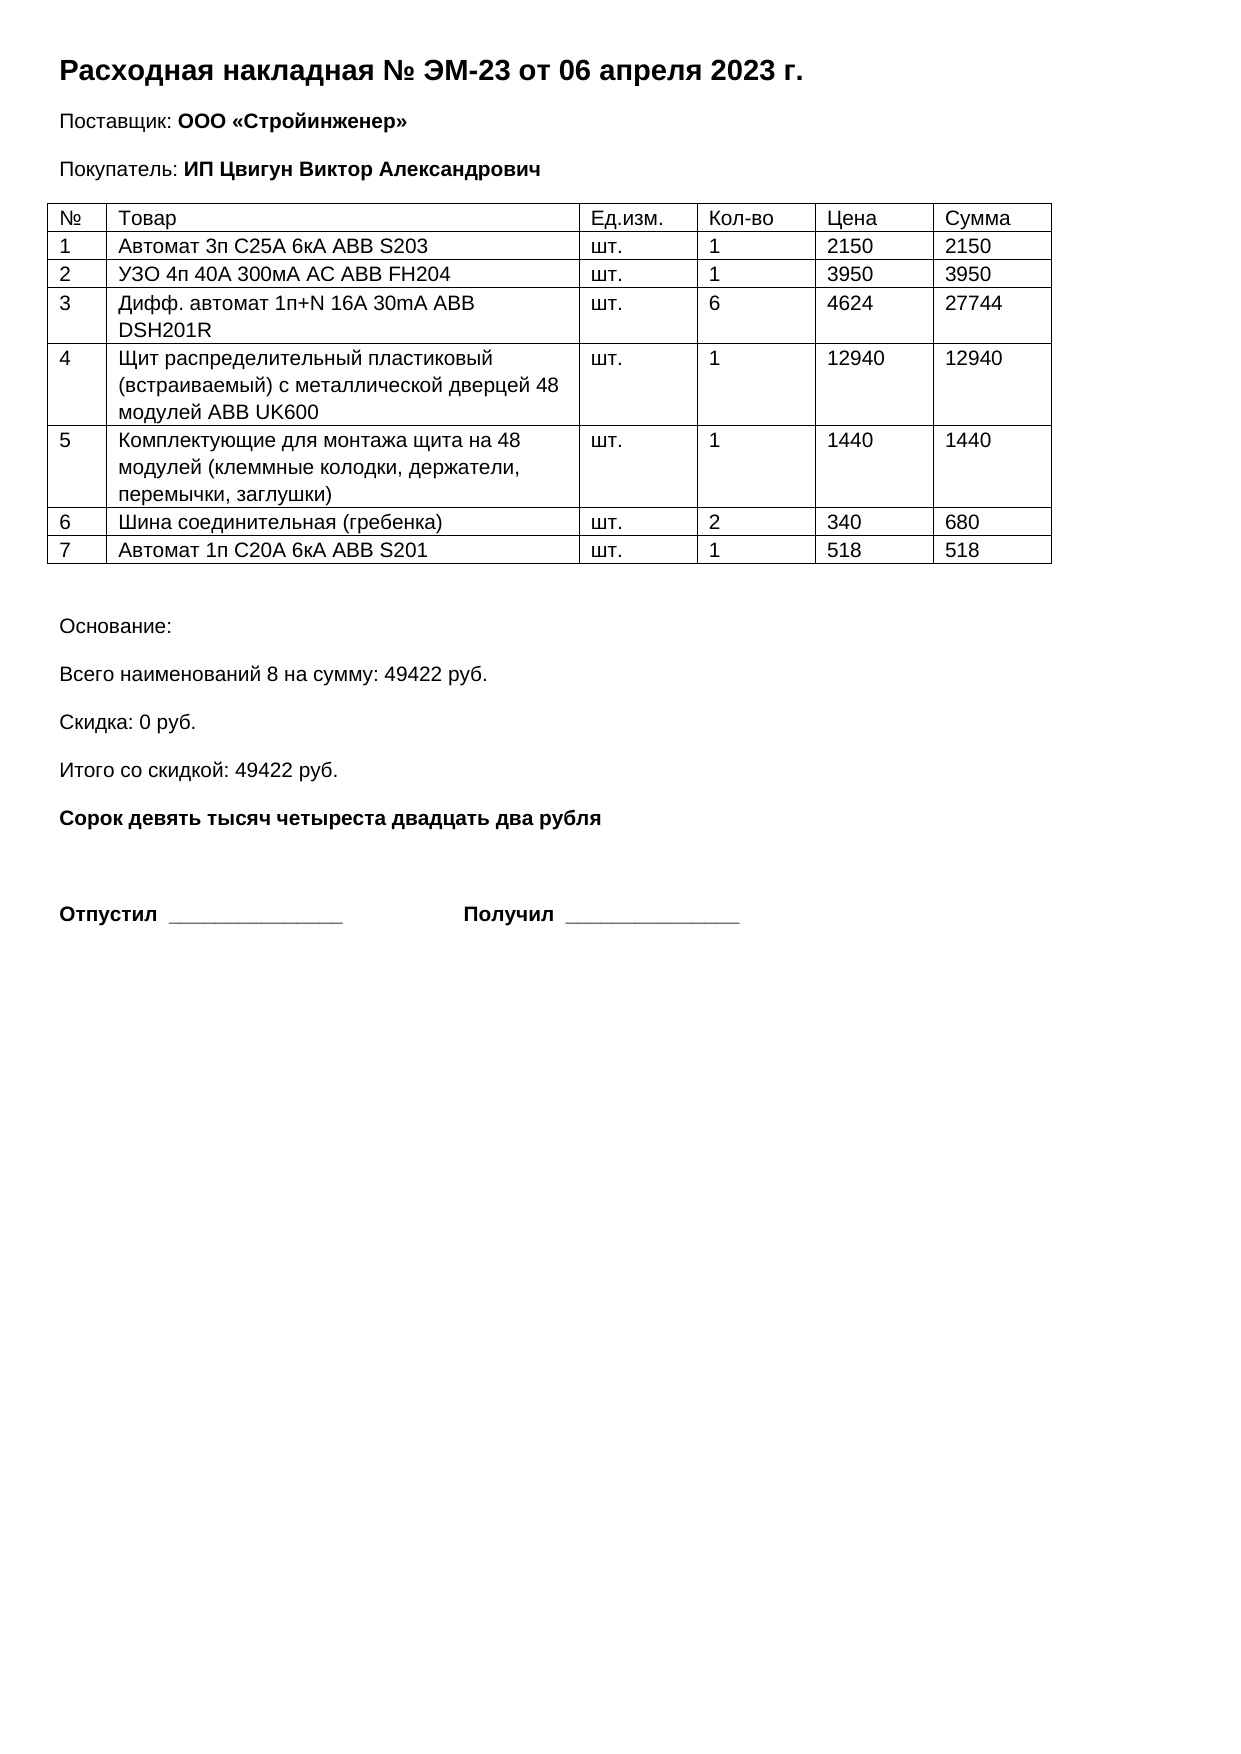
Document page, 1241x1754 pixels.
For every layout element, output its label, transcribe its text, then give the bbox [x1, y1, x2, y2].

table_cell Автомат 1п С20А 6кА АВВ S201 [107, 536, 579, 563]
table_cell 1 [698, 260, 815, 287]
table_cell Комплектующие для монтажа щита на 48 модулей (клеммные колодки, держатели, перемычки, заглушки) [107, 426, 579, 507]
table_cell 5 [48, 426, 106, 507]
table_cell УЗО 4п 40А 300мА АС ABB FH204 [107, 260, 579, 287]
text Основание: [59, 612, 1181, 639]
table_header Товар [107, 204, 579, 231]
table_cell 6 [698, 288, 815, 342]
table_cell шт. [580, 232, 697, 259]
table_cell 2 [48, 260, 106, 287]
text Расходная накладная № ЭМ-23 от 06 апреля 2023 г. [59, 59, 1181, 86]
table_cell Дифф. автомат 1п+N 16A 30mA ABB DSH201R [107, 288, 579, 342]
table_cell шт. [580, 344, 697, 425]
text Отпустил _______________ Получил _______________ [59, 900, 1181, 927]
table_cell 518 [934, 536, 1051, 563]
table_cell 3950 [816, 260, 933, 287]
table_cell Шина соединительная (гребенка) [107, 508, 579, 535]
table_cell 1 [698, 426, 815, 507]
text Сорок девять тысяч четыреста двадцать два рубля [59, 804, 1181, 831]
table_cell 1 [698, 232, 815, 259]
table_cell 6 [48, 508, 106, 535]
text Всего наименований 8 на сумму: 49422 руб. [59, 660, 1181, 687]
table_cell 3950 [934, 260, 1051, 287]
table_header № [48, 204, 106, 231]
table_cell 12940 [816, 344, 933, 425]
table_cell 680 [934, 508, 1051, 535]
text Итого со скидкой: 49422 руб. [59, 756, 1181, 783]
table_cell шт. [580, 288, 697, 342]
table_cell шт. [580, 536, 697, 563]
table_cell 518 [816, 536, 933, 563]
table_cell 1440 [816, 426, 933, 507]
table_cell 1 [698, 536, 815, 563]
table_cell 1 [48, 232, 106, 259]
table_header Ед.изм. [580, 204, 697, 231]
table_cell 3 [48, 288, 106, 342]
table_cell 27744 [934, 288, 1051, 342]
table_header Сумма [934, 204, 1051, 231]
text Скидка: 0 руб. [59, 708, 1181, 735]
table_cell 340 [816, 508, 933, 535]
table_cell 4624 [816, 288, 933, 342]
table_cell Автомат 3п С25А 6кА АВВ S203 [107, 232, 579, 259]
table_cell 7 [48, 536, 106, 563]
text Покупатель: ИП Цвигун Виктор Александрович [59, 155, 1181, 182]
table_cell 12940 [934, 344, 1051, 425]
table_cell шт. [580, 260, 697, 287]
table_cell 2150 [816, 232, 933, 259]
table_cell шт. [580, 508, 697, 535]
table_cell 2150 [934, 232, 1051, 259]
table_cell 4 [48, 344, 106, 425]
text Поставщик: ООО «Стройинженер» [59, 107, 1181, 134]
table_header Цена [816, 204, 933, 231]
table_cell 1 [698, 344, 815, 425]
table_cell 2 [698, 508, 815, 535]
table_cell 1440 [934, 426, 1051, 507]
table_cell Щит распределительный пластиковый (встраиваемый) с металлической дверцей 48 модулей ABB UK600 [107, 344, 579, 425]
table_header Кол-во [698, 204, 815, 231]
table_cell шт. [580, 426, 697, 507]
